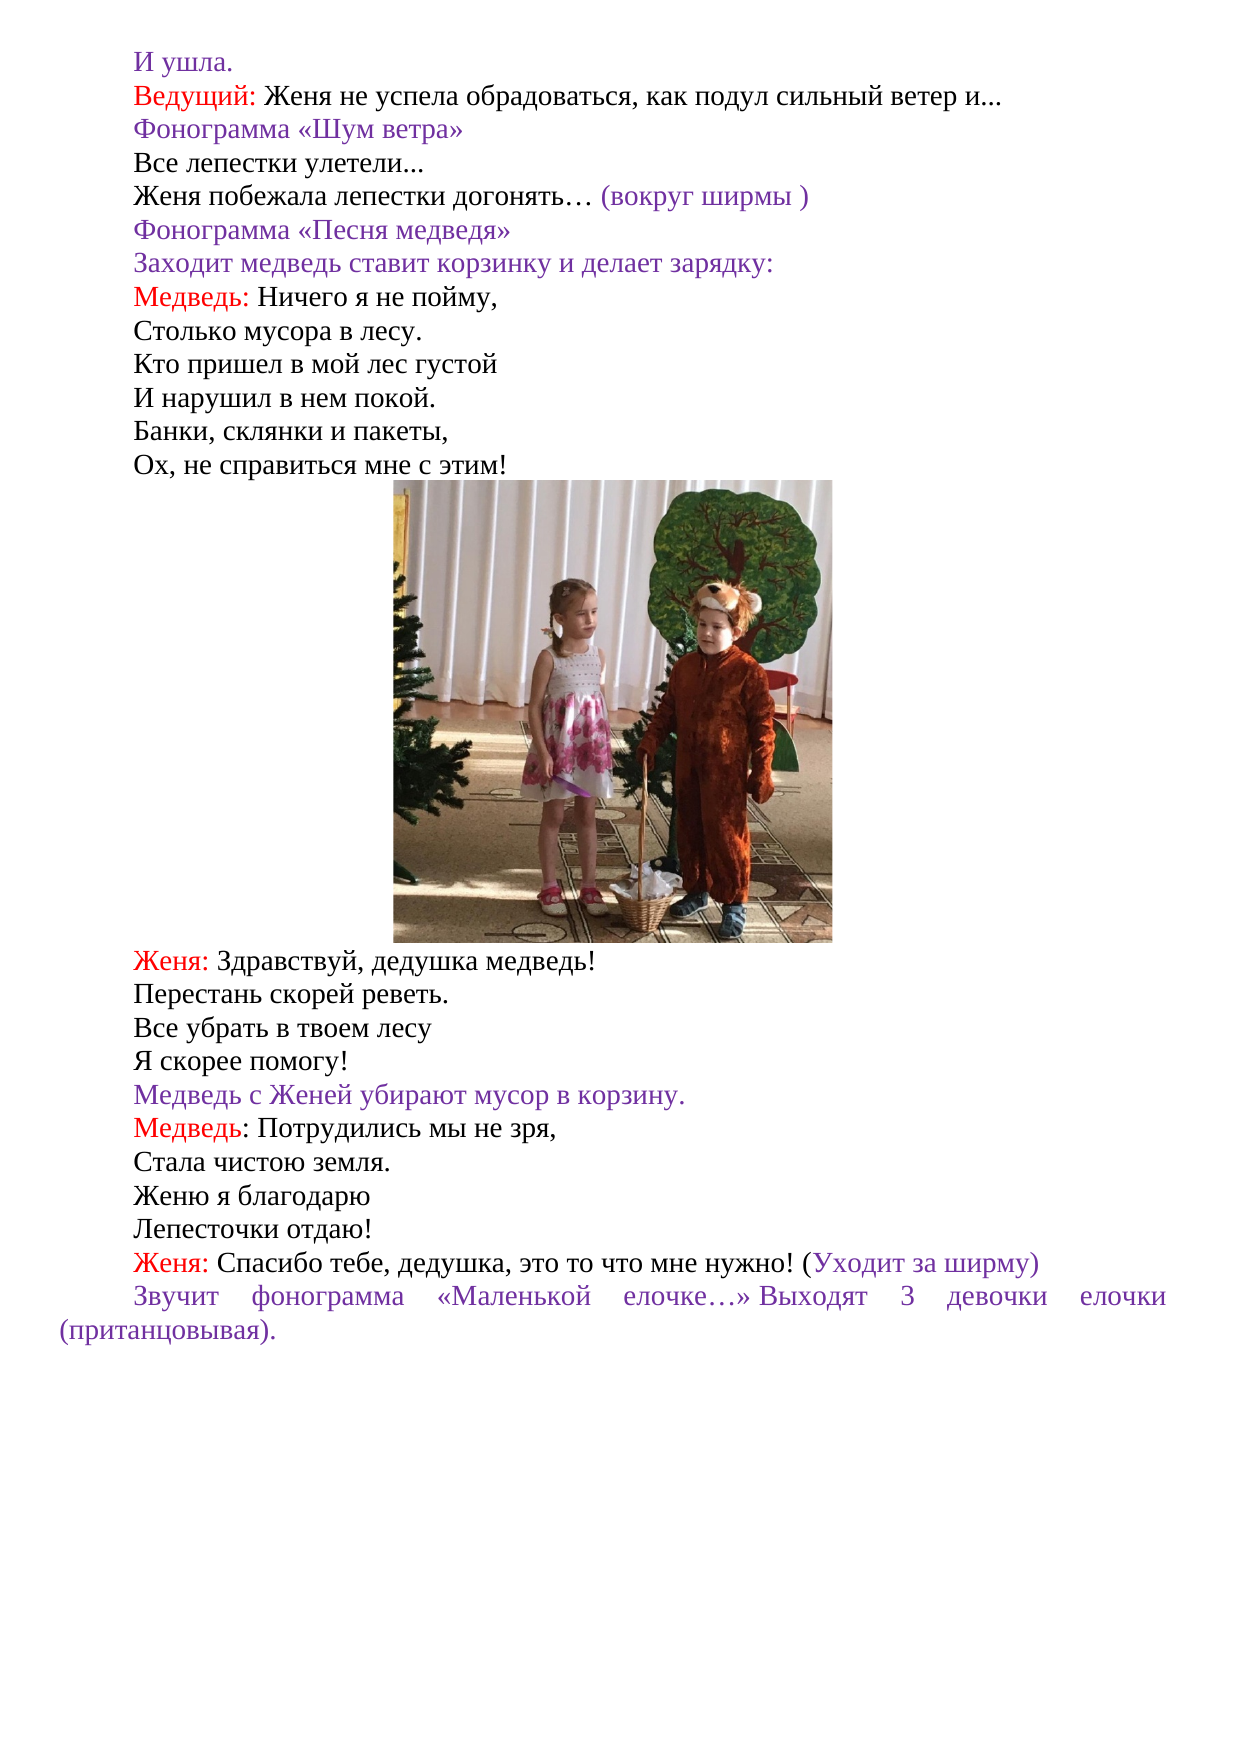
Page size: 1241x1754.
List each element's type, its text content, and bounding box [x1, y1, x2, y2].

text Банки, склянки и пакеты, [59, 413, 1167, 447]
text Лепесточки отдаю! [59, 1211, 1167, 1245]
text Заходит медведь ставит корзинку и делает зарядку: [59, 246, 1167, 279]
text Стала чистою земля. [59, 1144, 1167, 1178]
text Все убрать в твоем лесу [59, 1010, 1167, 1043]
picture [393, 480, 833, 943]
text Фонограмма «Песня медведя» [59, 212, 1167, 246]
text И нарушил в нем покой. [59, 380, 1167, 413]
text И ушла. [59, 44, 1167, 78]
text Медведь: Потрудились мы не зря, [59, 1111, 1167, 1144]
text Женю я благодарю [59, 1178, 1167, 1211]
text Медведь с Женей убирают мусор в корзину. [59, 1077, 1167, 1111]
text Ведущий: Женя не успела обрадоваться, как подул сильный ветер и... [59, 78, 1167, 111]
text Женя: Спасибо тебе, дедушка, это то что мне нужно! (Уходит за ширму) [59, 1245, 1167, 1278]
text Столько мусора в лесу. [59, 313, 1167, 346]
text Я скорее помогу! [59, 1043, 1167, 1077]
text Перестань скорей реветь. [59, 976, 1167, 1010]
text Звучит фонограмма «Маленькой елочке…» Выходят 3 девочки елочки (пританцовывая). [59, 1278, 1167, 1345]
text Все лепестки улетели... [59, 145, 1167, 178]
text Женя: Здравствуй, дедушка медведь! [59, 943, 1167, 976]
text Ох, не справиться мне с этим! [59, 447, 1167, 480]
text Женя побежала лепестки догонять… (вокруг ширмы ) [59, 178, 1167, 212]
text Фонограмма «Шум ветра» [59, 111, 1167, 145]
text Кто пришел в мой лес густой [59, 346, 1167, 380]
text Медведь: Ничего я не пойму, [59, 279, 1167, 313]
